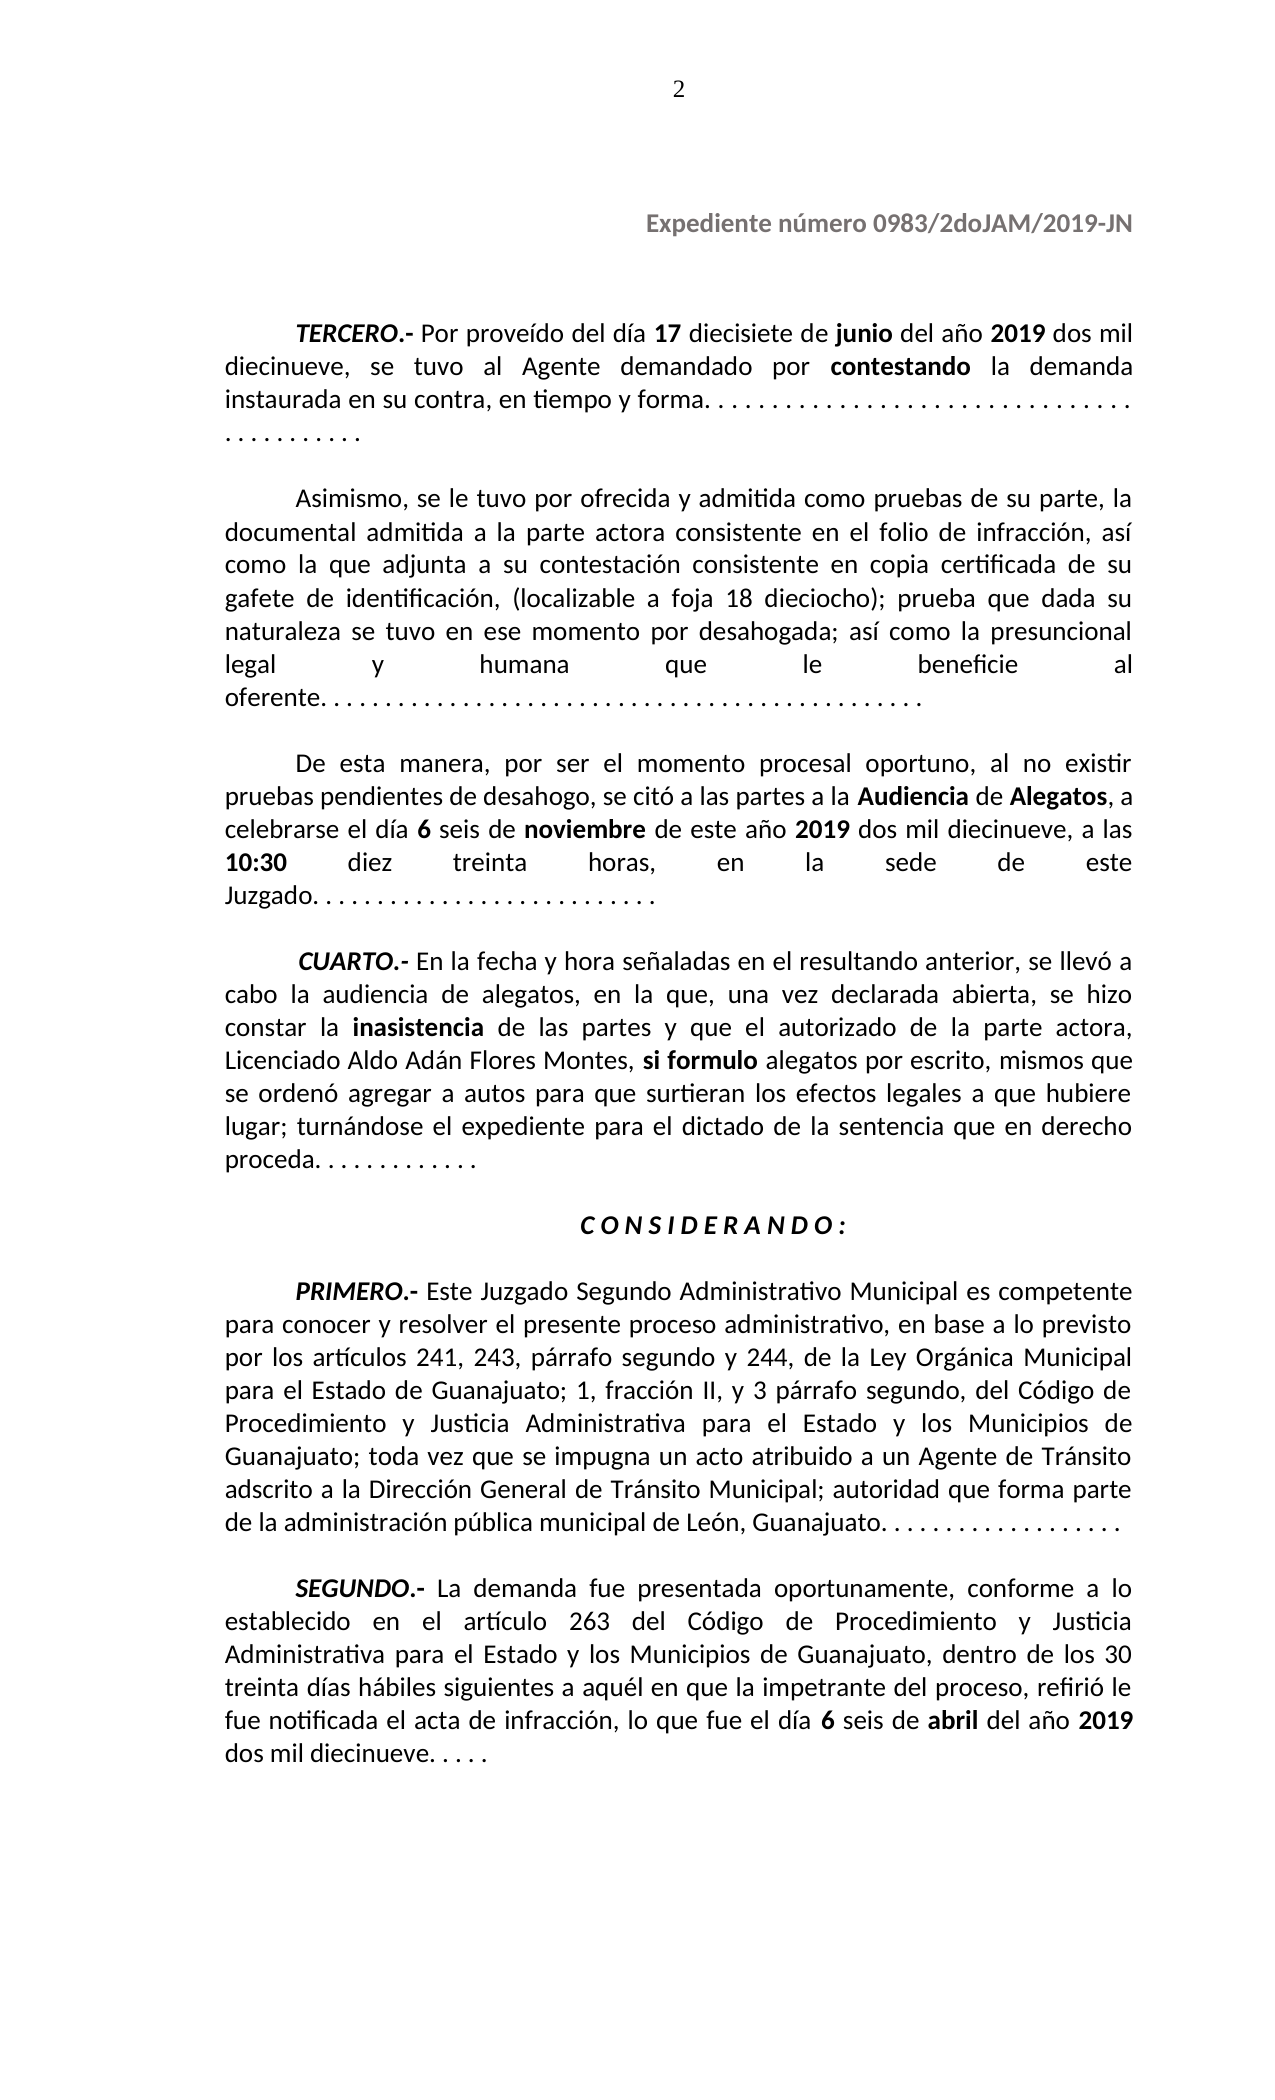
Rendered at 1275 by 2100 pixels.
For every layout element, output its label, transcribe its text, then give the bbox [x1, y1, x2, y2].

text C O N S I D E R A N D O : [224, 1208, 1133, 1241]
text Asimismo, se le tuvo por ofrecida y admitida como pruebas de su parte, la documental admitida a la parte actora consistente en el folio de infracción, así como la que adjunta a su contestación consistente en copia certificada de su gafete de identificación, (localizable a foja 18 dieciocho); prueba que dada su naturaleza se tuvo en ese momento por desahogada; así como la presuncional legal y humana que le beneficie al oferente. . . . . . . . . . . . . . . . . . . . . . . . . . . . . . . . . . . . . . . . . . . . . . . [224, 482, 1133, 713]
text De esta manera, por ser el momento procesal oportuno, al no existir pruebas pendientes de desahogo, se citó a las partes a la Audiencia de Alegatos, a celebrarse el día 6 seis de noviembre de este año 2019 dos mil diecinueve, a las 10:30 diez treinta horas, en la sede de este Juzgado. . . . . . . . . . . . . . . . . . . . . . . . . . . [224, 746, 1133, 911]
text PRIMERO.- Este Juzgado Segundo Administrativo Municipal es competente para conocer y resolver el presente proceso administrativo, en base a lo previsto por los artículos 241, 243, párrafo segundo y 244, de la Ley Orgánica Municipal para el Estado de Guanajuato; 1, fracción II, y 3 párrafo segundo, del Código de Procedimiento y Justicia Administrativa para el Estado y los Municipios de Guanajuato; toda vez que se impugna un acto atribuido a un Agente de Tránsito adscrito a la Dirección General de Tránsito Municipal; autoridad que forma parte de la administración pública municipal de León, Guanajuato. . . . . . . . . . . . . . . . . . . [224, 1274, 1133, 1538]
text CUARTO.- En la fecha y hora señaladas en el resultando anterior, se llevó a cabo la audiencia de alegatos, en la que, una vez declarada abierta, se hizo constar la inasistencia de las partes y que el autorizado de la parte actora, Licenciado Aldo Adán Flores Montes, si formulo alegatos por escrito, mismos que se ordenó agregar a autos para que surtieran los efectos legales a que hubiere lugar; turnándose el expediente para el dictado de la sentencia que en derecho proceda. . . . . . . . . . . . . [224, 944, 1133, 1175]
text TERCERO.- Por proveído del día 17 diecisiete de junio del año 2019 dos mil diecinueve, se tuvo al Agente demandado por contestando la demanda instaurada en su contra, en tiempo y forma. . . . . . . . . . . . . . . . . . . . . . . . . . . . . . . . . . . . . . . . . . . [224, 317, 1133, 449]
text SEGUNDO.- La demanda fue presentada oportunamente, conforme a lo establecido en el artículo 263 del Código de Procedimiento y Justicia Administrativa para el Estado y los Municipios de Guanajuato, dentro de los 30 treinta días hábiles siguientes a aquél en que la impetrante del proceso, refirió le fue notificada el acta de infracción, lo que fue el día 6 seis de abril del año 2019 dos mil diecinueve. . . . . [224, 1571, 1133, 1769]
